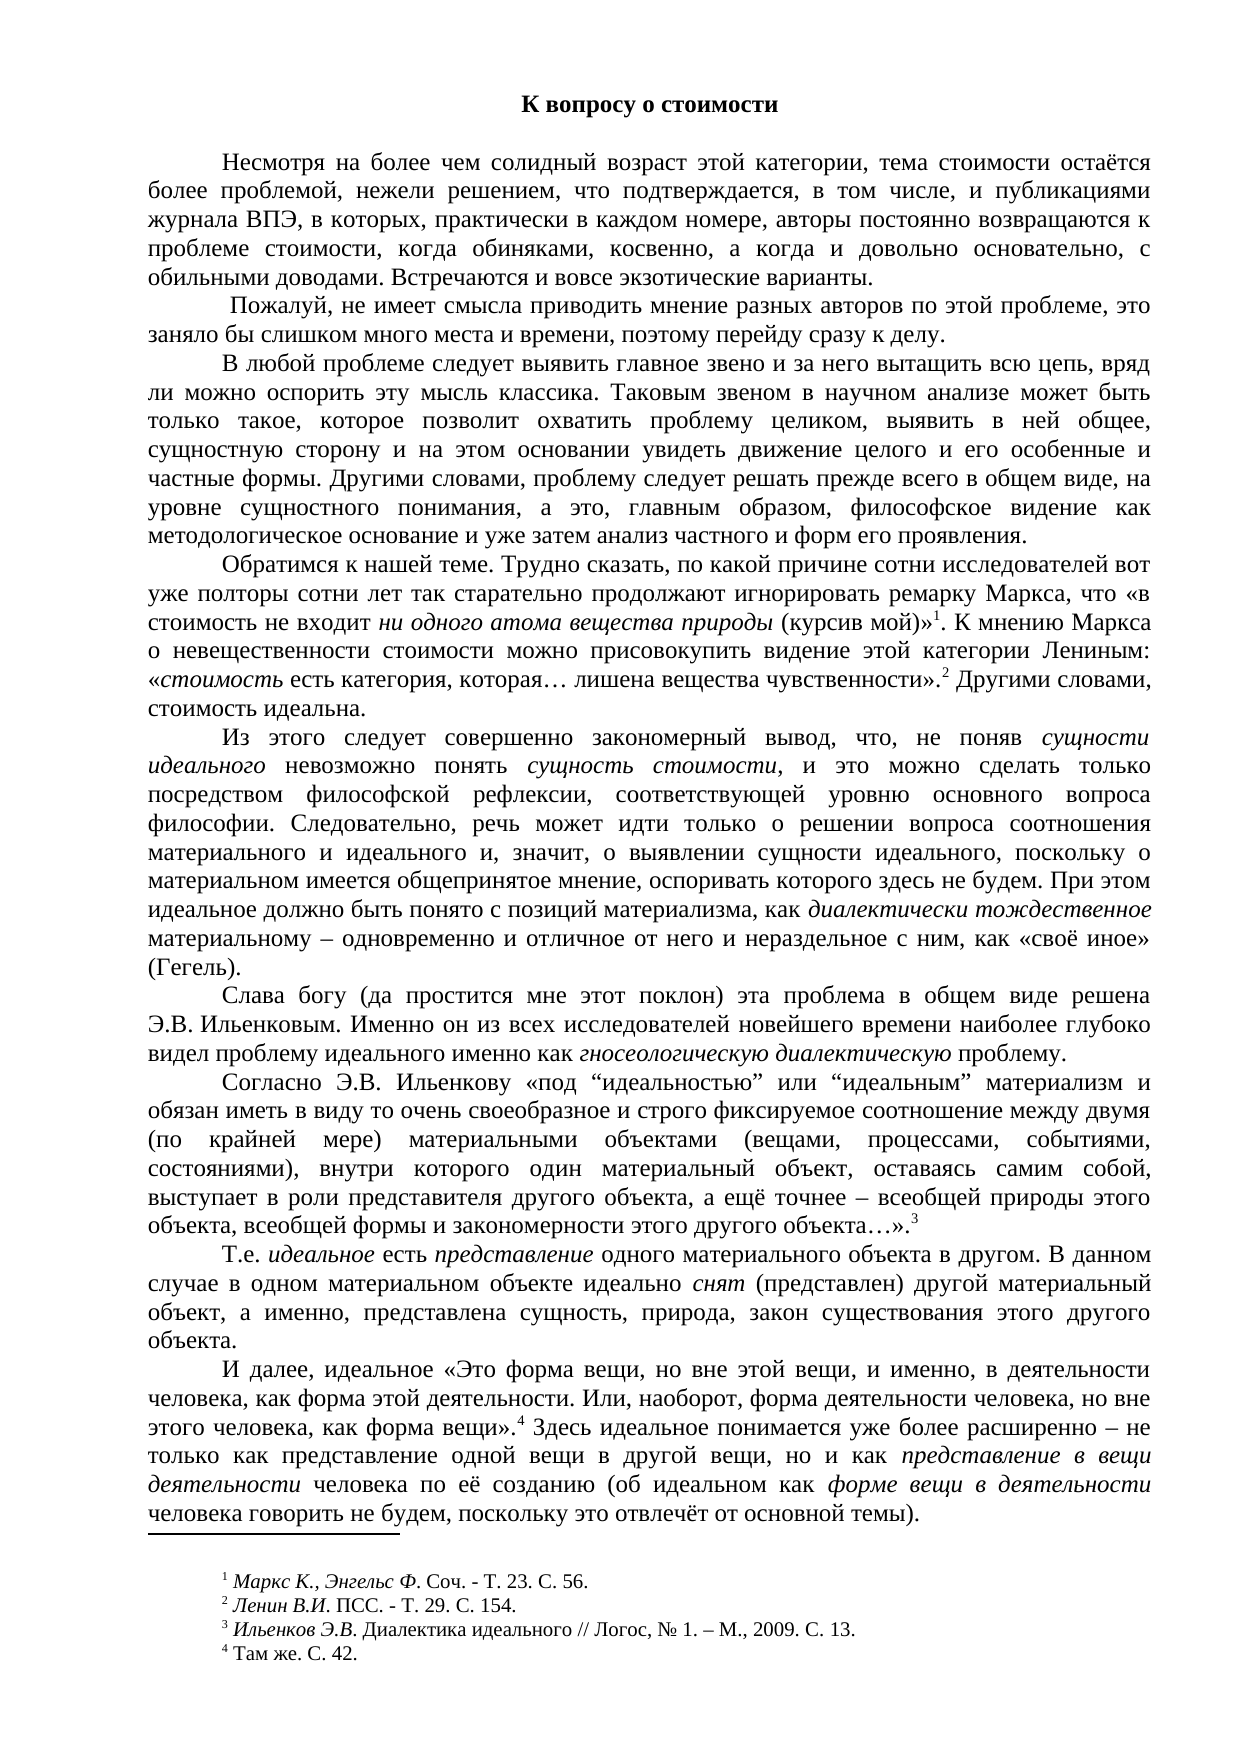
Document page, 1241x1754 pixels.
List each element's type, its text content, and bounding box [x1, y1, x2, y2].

text Слава богу (да простится мне этот поклон) эта проблема в общем виде решена Э.В. Ильенковым. Именно он из всех исследователей новейшего времени наиболее глубоко видел проблему идеального именно как гносеологическую диалектическую проблему. [148, 980, 1152, 1067]
text Пожалуй, не имеет смысла приводить мнение разных авторов по этой проблеме, это заняло бы слишком много места и времени, поэтому перейду сразу к делу. [148, 290, 1152, 348]
text Обратимся к нашей теме. Трудно сказать, по какой причине сотни исследователей вот уже полторы сотни лет так старательно продолжают игнорировать ремарку Маркса, что «в стоимость не входит ни одного атома вещества природы (курсив мой)». К мнению Маркса о невещественности стоимости можно присовокупить видение этой категории Лениным: «стоимость есть категория, которая… лишена вещества чувственности». Другими словами, стоимость идеальна. [148, 549, 1152, 722]
text В любой проблеме следует выявить главное звено и за него вытащить всю цепь, вряд ли можно оспорить эту мысль классика. Таковым звеном в научном анализе может быть только такое, которое позволит охватить проблему целиком, выявить в ней общее, сущностную сторону и на этом основании увидеть движение целого и его особенные и частные формы. Другими словами, проблему следует решать прежде всего в общем виде, на уровне сущностного понимания, а это, главным образом, философское видение как методологическое основание и уже затем анализ частного и форм его проявления. [148, 348, 1152, 549]
text И далее, идеальное «Это форма вещи, но вне этой вещи, и именно, в деятельности человека, как форма этой деятельности. Или, наоборот, форма деятельности человека, но вне этого человека, как форма вещи». Здесь идеальное понимается уже более расширенно – не только как представление одной вещи в другой вещи, но и как представление в вещи деятельности человека по её созданию (об идеальном как форме вещи в деятельности человека говорить не будем, поскольку это отвлечёт от основной темы). [148, 1354, 1152, 1527]
text Согласно Э.В. Ильенкову «под “идеальностью” или “идеальным” материализм и обязан иметь в виду то очень своеобразное и строго фиксируемое соотношение между двумя (по крайней мере) материальными объектами (вещами, процессами, событиями, состояниями), внутри которого один материальный объект, оставаясь самим собой, выступает в роли представителя другого объекта, а ещё точнее – всеобщей природы этого объекта, всеобщей формы и закономерности этого другого объекта…». [148, 1067, 1152, 1239]
subtitle К вопросу о стоимости [148, 89, 1152, 117]
text Т.е. идеальное есть представление одного материального объекта в другом. В данном случае в одном материальном объекте идеально снят (представлен) другой материальный объект, а именно, представлена сущность, природа, закон существования этого другого объекта. [148, 1239, 1152, 1354]
text Из этого следует совершенно закономерный вывод, что, не поняв сущности идеального невозможно понять сущность стоимости, и это можно сделать только посредством философской рефлексии, соответствующей уровню основного вопроса философии. Следовательно, речь может идти только о решении вопроса соотношения материального и идеального и, значит, о выявлении сущности идеального, поскольку о материальном имеется общепринятое мнение, оспоривать которого здесь не будем. При этом идеальное должно быть понято с позиций материализма, как диалектически тождественное материальному – одновременно и отличное от него и нераздельное с ним, как «своё иное» (Гегель). [148, 722, 1152, 980]
text Несмотря на более чем солидный возраст этой категории, тема стоимости остаётся более проблемой, нежели решением, что подтверждается, в том числе, и публикациями журнала ВПЭ, в которых, практически в каждом номере, авторы постоянно возвращаются к проблеме стоимости, когда обиняками, косвенно, а когда и довольно основательно, с обильными доводами. Встречаются и вовсе экзотические варианты. [148, 147, 1152, 290]
